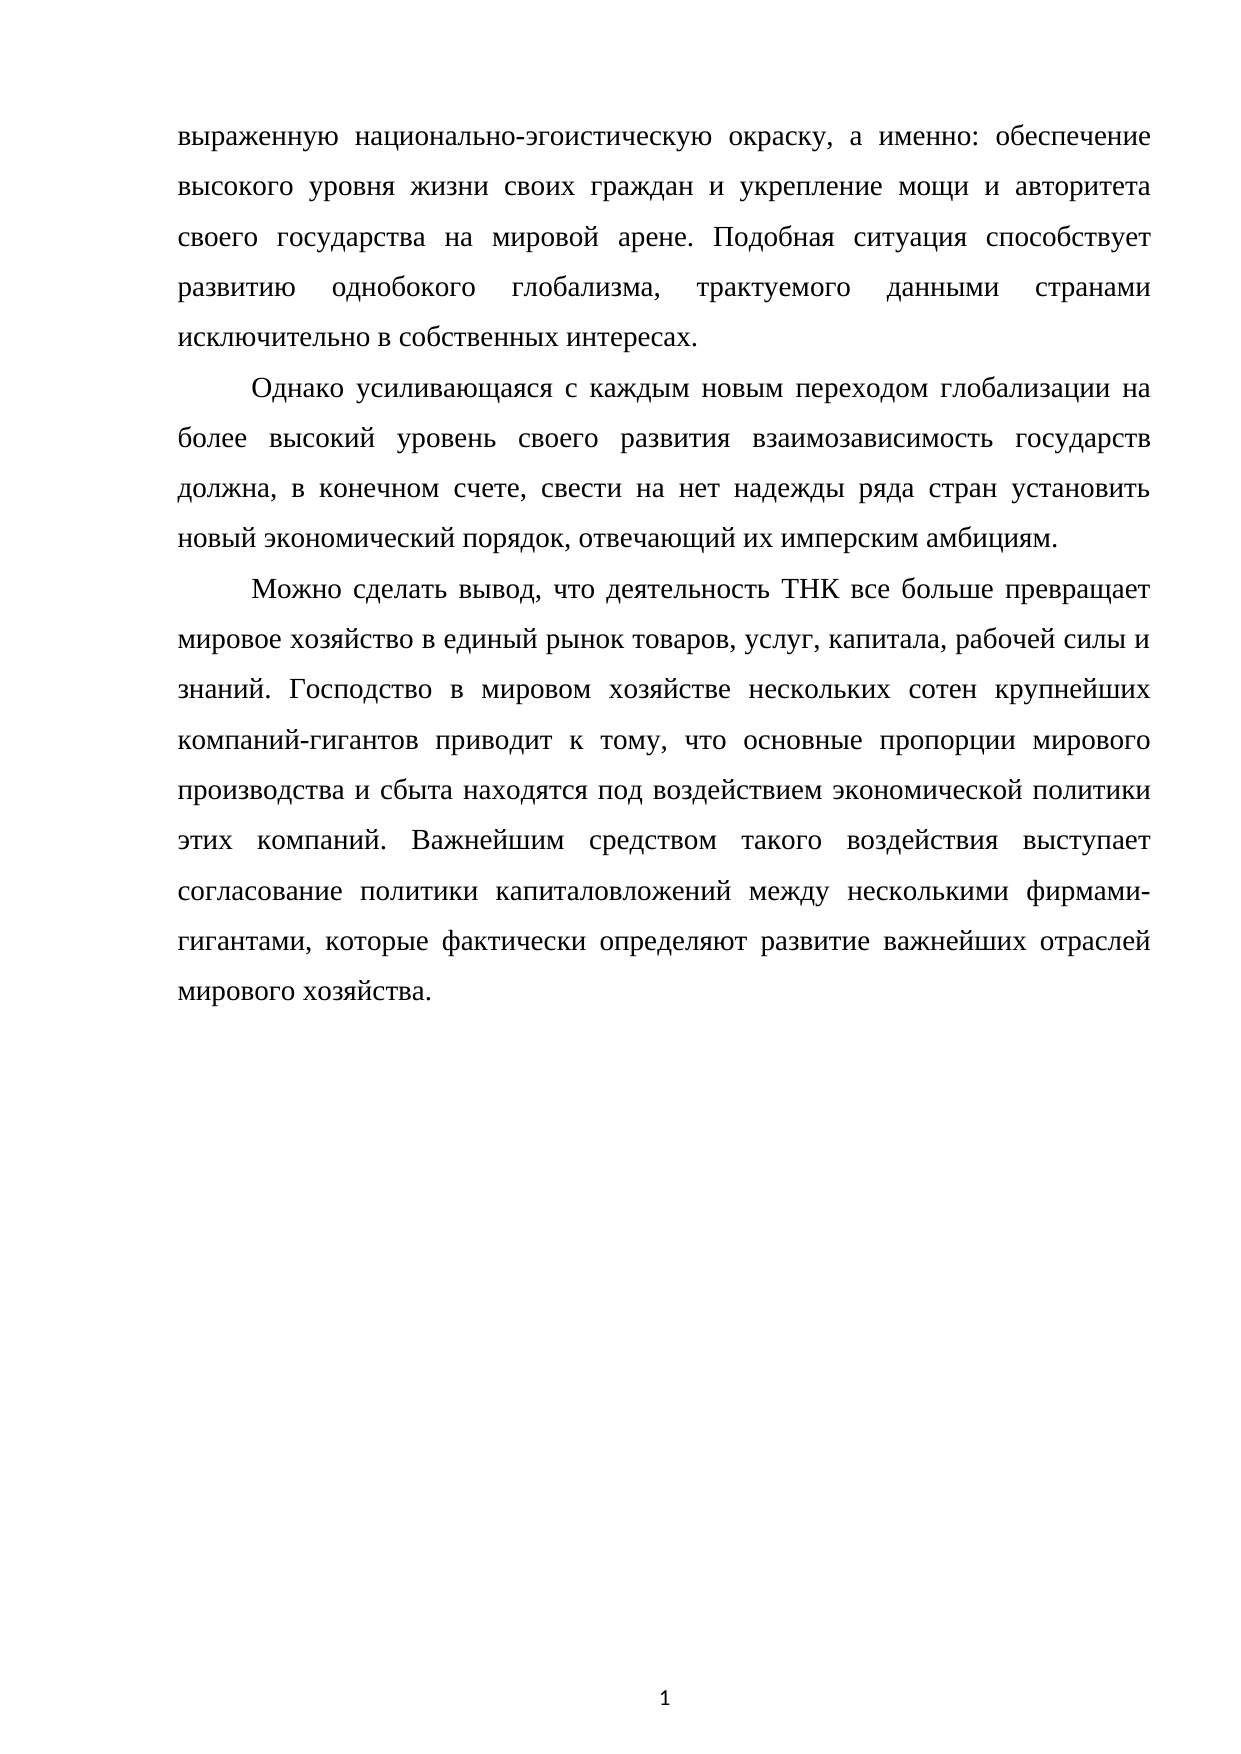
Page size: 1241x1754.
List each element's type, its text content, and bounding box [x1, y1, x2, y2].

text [177, 118, 1152, 353]
text Можно сделать вывод, что деятельность ТНК все больше превращает мировое хозяйство в единый рынок товаров, услуг, капитала, рабочей силы и знаний. Господство в мировом хозяйстве нескольких сотен крупнейших компаний-гигантов приводит к тому, что основные пропорции мирового производства и сбыта находятся под воздействием экономической политики этих компаний. Важнейшим средством такого воздействия выступает согласование политики капиталовложений между несколькими фирмами-гигантами, которые фактически определяют развитие важнейших отраслей мирового хозяйства. [177, 571, 1152, 1007]
text Однако усиливающаяся с каждым новым переходом глобализации на более высокий уровень своего развития взаимозависимость государств должна, в конечном счете, свести на нет надежды ряда стран установить новый экономический порядок, отвечающий их имперским амбициям. [177, 370, 1152, 554]
